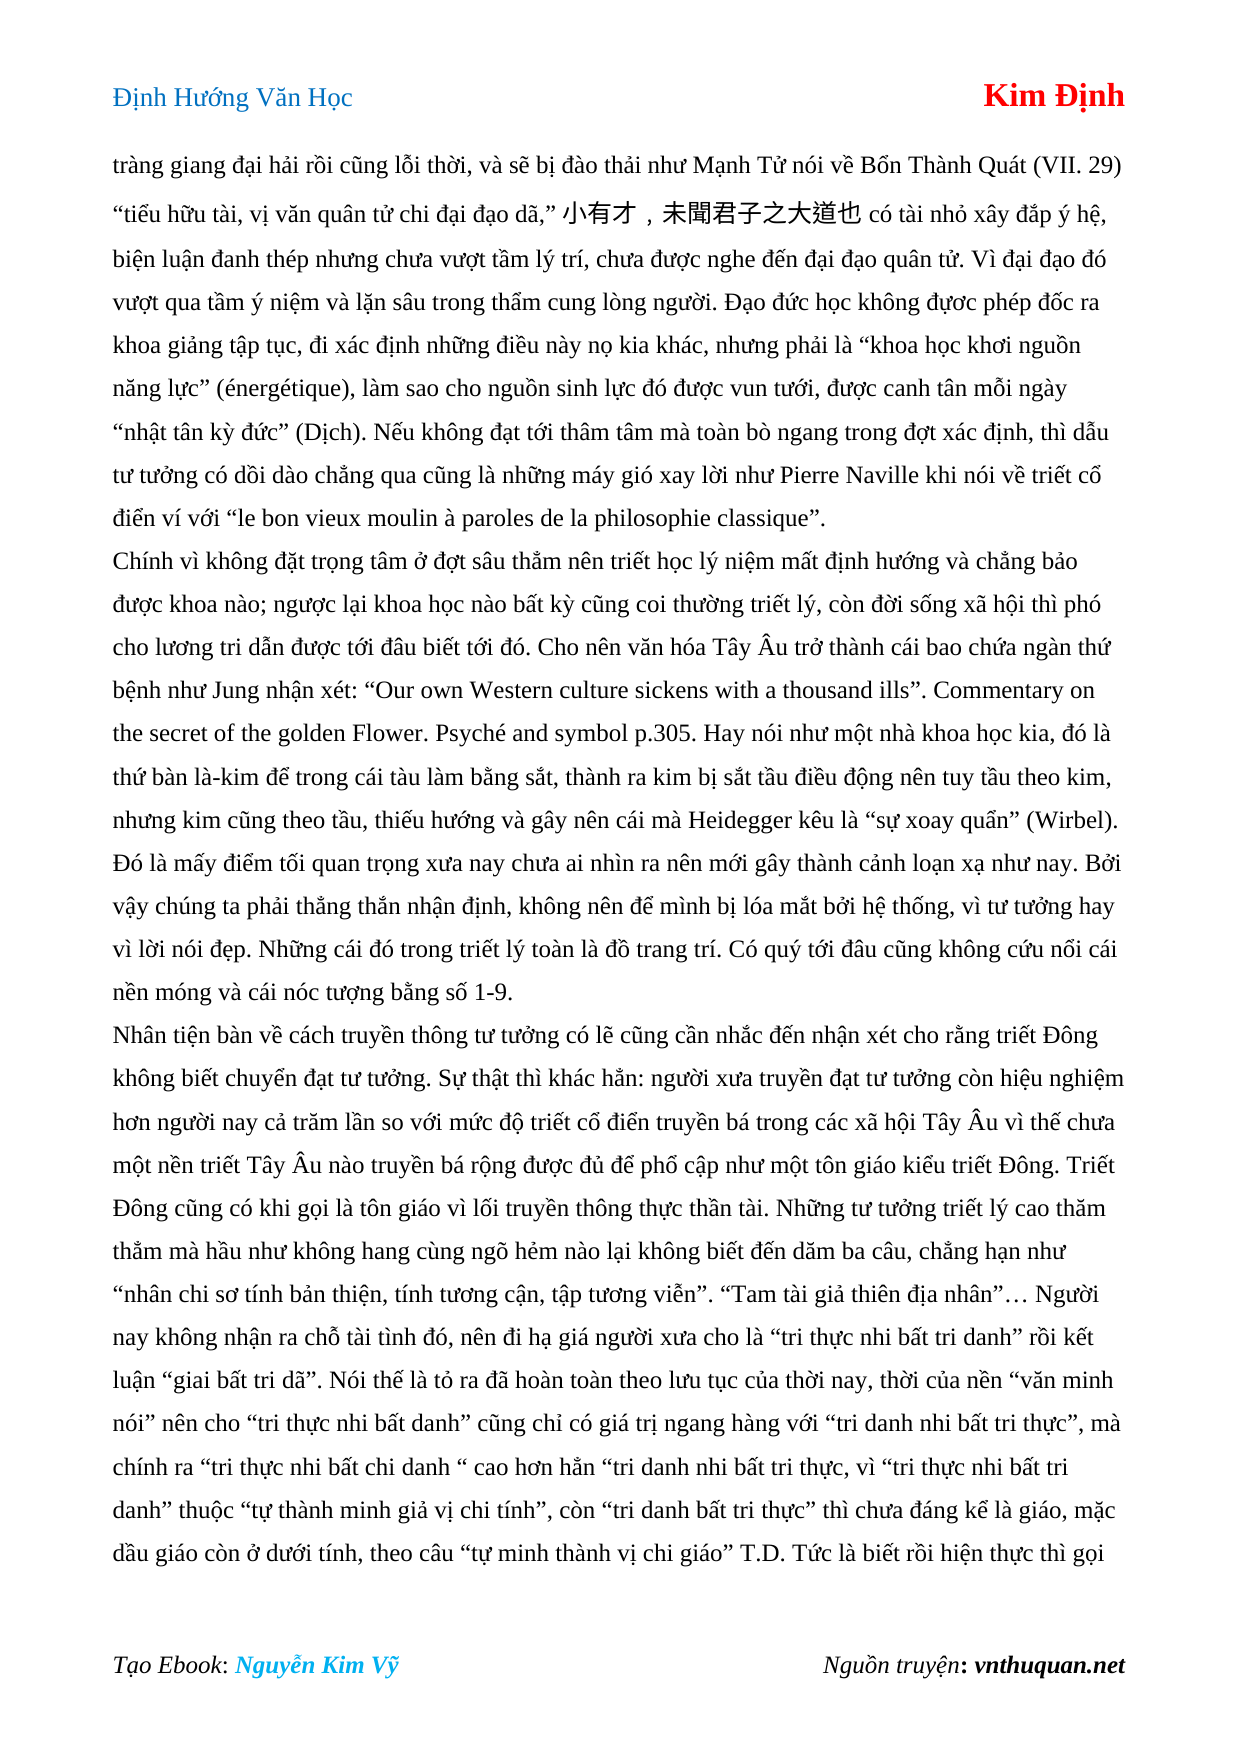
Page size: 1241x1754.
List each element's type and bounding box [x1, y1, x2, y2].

text [112, 150, 1128, 1567]
